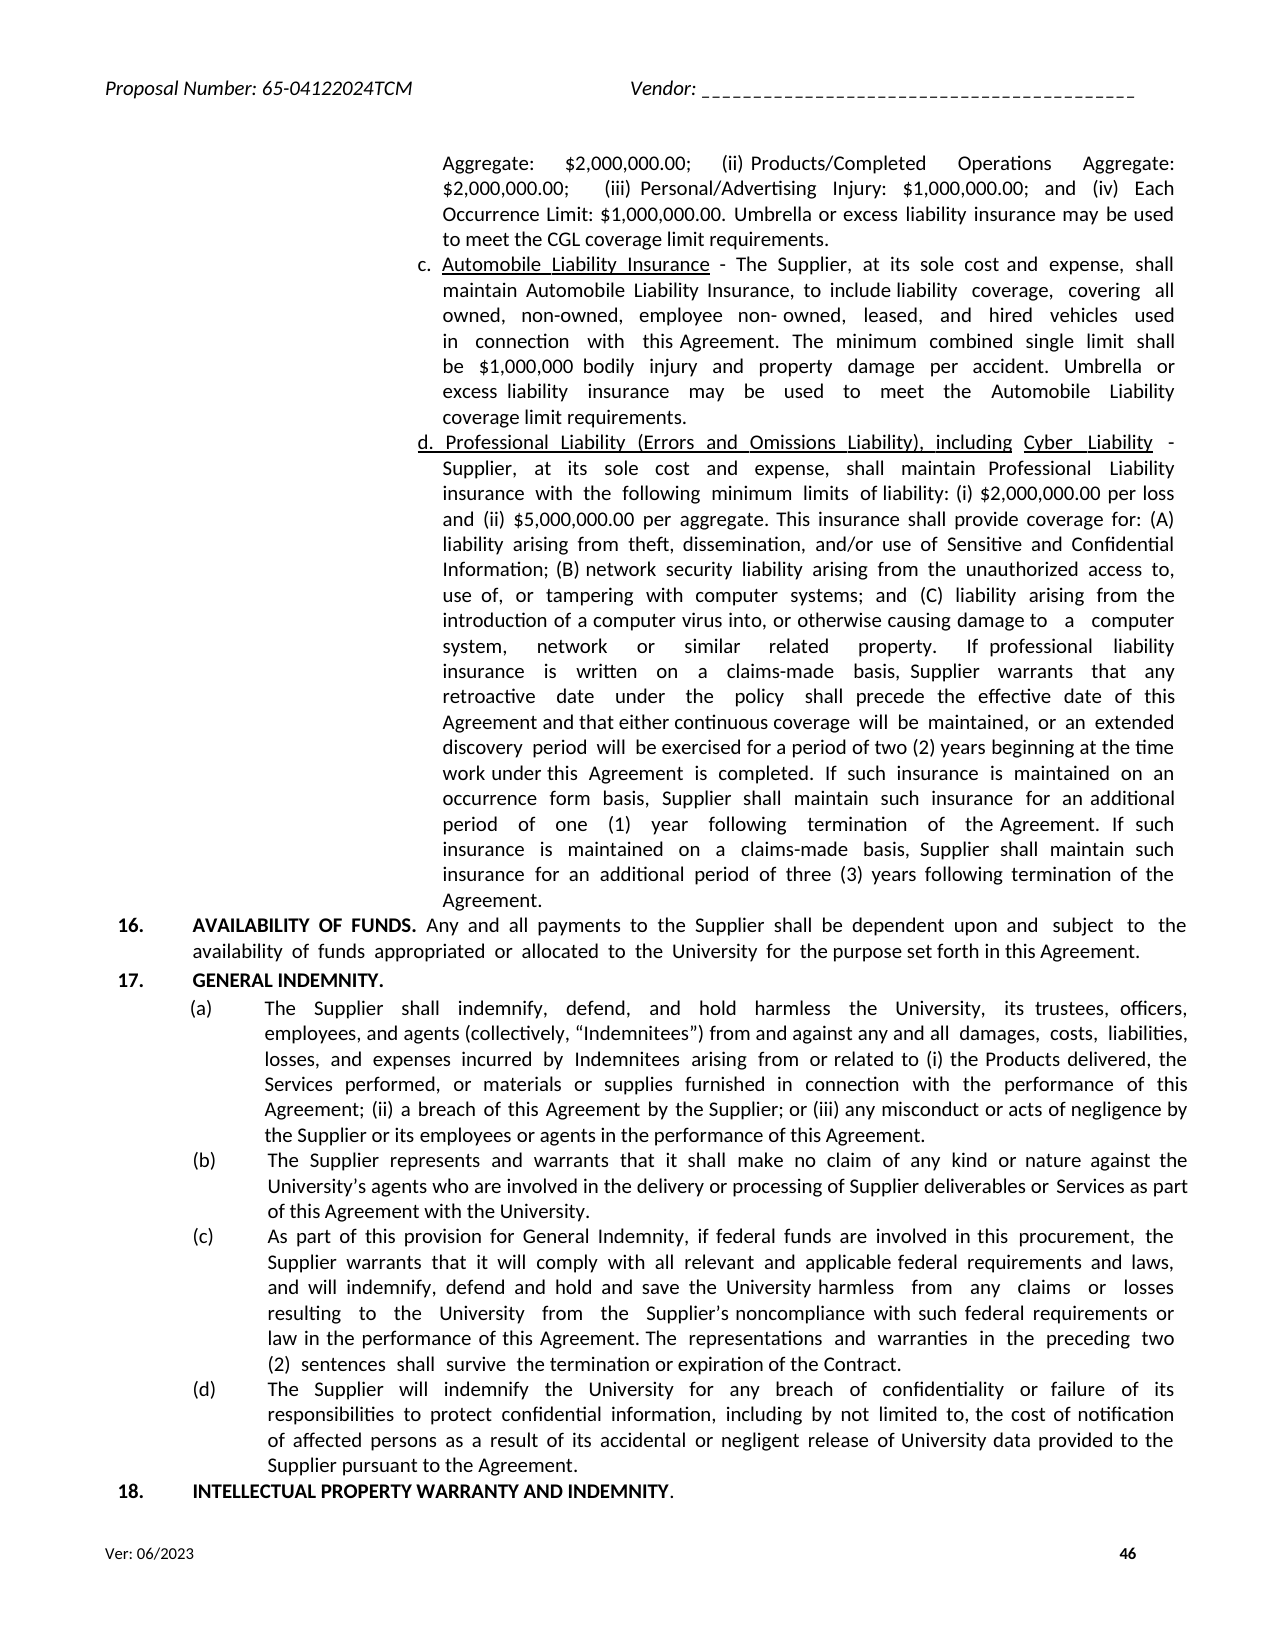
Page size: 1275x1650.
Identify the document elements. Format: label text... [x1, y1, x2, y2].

text d. Professional Liability (Errors and Omissions Liability), including Cyber Liability - Supplier, at its sole cost and expense, shall maintain Professional Liability insurance with the following minimum limits of liability: (i) $2,000,000.00 per loss and (ii) $5,000,000.00 per aggregate. This insurance shall provide coverage for: (A) liability arising from theft, dissemination, and/or use of Sensitive and Confidential Information; (B) network security liability arising from the unauthorized access to, use of, or tampering with computer systems; and (C) liability arising from the introduction of a computer virus into, or otherwise causing damage to a computer system, network or similar related property. If professional liability insurance is written on a claims-made basis, Supplier warrants that any retroactive date under the policy shall precede the effective date of this Agreement and that either continuous coverage will be maintained, or an extended discovery period will be exercised for a period of two (2) years beginning at the time work under this Agreement is completed. If such insurance is maintained on an occurrence form basis, Supplier shall maintain such insurance for an additional period of one (1) year following termination of the Agreement. If such insurance is maintained on a claims-made basis, Supplier shall maintain such insurance for an additional period of three (3) years following termination of the Agreement. [417, 429, 1175, 912]
list INTELLECTUAL PROPERTY WARRANTY AND INDEMNITY. [117, 1478, 1200, 1503]
list As part of this provision for General Indemnity, if federal funds are involved in this procurement, the Supplier warrants that it will comply with all relevant and applicable federal requirements and laws, and will indemnify, defend and hold and save the University harmless from any claims or losses resulting to the University from the Supplier’s noncompliance with such federal requirements or law in the performance of this Agreement. The representations and warranties in the preceding two (2) sentences shall survive the termination or expiration of the Contract. [192, 1224, 1175, 1376]
list AVAILABILITY OF FUNDS. Any and all payments to the Supplier shall be dependent upon and subject to the availability of funds appropriated or allocated to the University for the purpose set forth in this Agreement. [117, 912, 1187, 963]
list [413, 150, 1174, 252]
list The Supplier will indemnify the University for any breach of confidentiality or failure of its responsibilities to protect confidential information, including by not limited to, the cost of notification of affected persons as a result of its accidental or negligent release of University data provided to the Supplier pursuant to the Agreement. [192, 1376, 1174, 1478]
text c. Automobile Liability Insurance - The Supplier, at its sole cost and expense, shall maintain Automobile Liability Insurance, to include liability coverage, covering all owned, non-owned, employee non- owned, leased, and hired vehicles used in connection with this Agreement. The minimum combined single limit shall be $1,000,000 bodily injury and property damage per accident. Umbrella or excess liability insurance may be used to meet the Automobile Liability coverage limit requirements. [417, 252, 1175, 429]
list GENERAL INDEMNITY. [117, 963, 1200, 994]
list The Supplier represents and warrants that it shall make no claim of any kind or nature against the University’s agents who are involved in the delivery or processing of Supplier deliverables or Services as part of this Agreement with the University. [192, 1147, 1188, 1224]
list The Supplier shall indemnify, defend, and hold harmless the University, its trustees, officers, employees, and agents (collectively, “Indemnitees”) from and against any and all damages, costs, liabilities, losses, and expenses incurred by Indemnitees arising from or related to (i) the Products delivered, the Services performed, or materials or supplies furnished in connection with the performance of this Agreement; (ii) a breach of this Agreement by the Supplier; or (iii) any misconduct or acts of negligence by the Supplier or its employees or agents in the performance of this Agreement. [189, 995, 1188, 1147]
